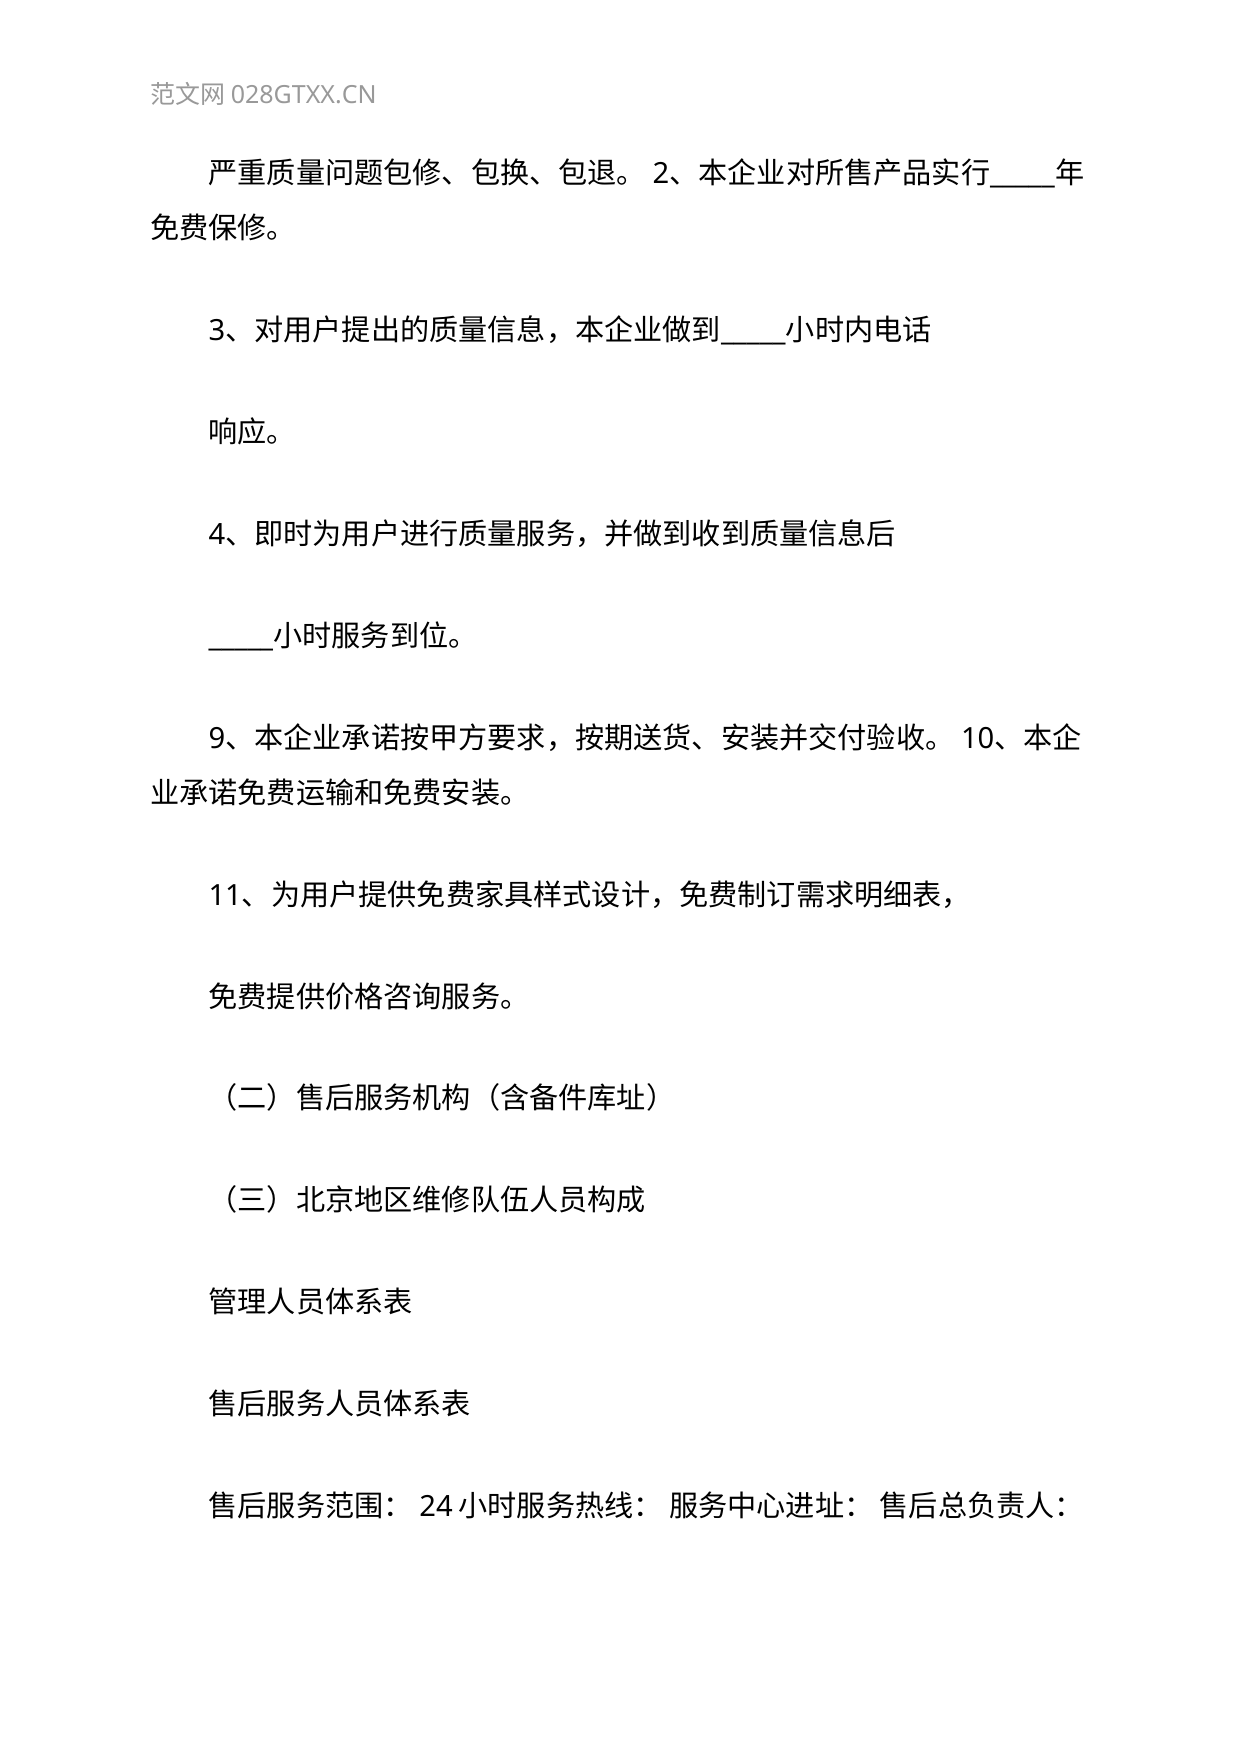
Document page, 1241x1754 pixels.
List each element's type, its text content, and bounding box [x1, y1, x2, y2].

text 售后服务人员体系表 [150, 1380, 1090, 1423]
text 11、为用户提供免费家具样式设计，免费制订需求明细表， [150, 871, 1090, 914]
text 9、本企业承诺按甲方要求，按期送货、安装并交付验收。 10、本企业承诺免费运输和免费安装。 [150, 714, 1090, 812]
text （三）北京地区维修队伍人员构成 [150, 1177, 1090, 1219]
text 严重质量问题包修、包换、包退。 2、本企业对所售产品实行_____年免费保修。 [150, 150, 1090, 247]
text 响应。 [150, 409, 1090, 451]
text 免费提供价格咨询服务。 [150, 973, 1090, 1016]
text _____小时服务到位。 [150, 612, 1090, 655]
text 3、对用户提出的质量信息，本企业做到_____小时内电话 [150, 307, 1090, 349]
text 4、即时为用户进行质量服务，并做到收到质量信息后 [150, 511, 1090, 553]
text 管理人员体系表 [150, 1278, 1090, 1321]
text （二）售后服务机构（含备件库址） [150, 1075, 1090, 1117]
text 售后服务范围： 24小时服务热线： 服务中心进址： 售后总负责人： [150, 1482, 1090, 1524]
